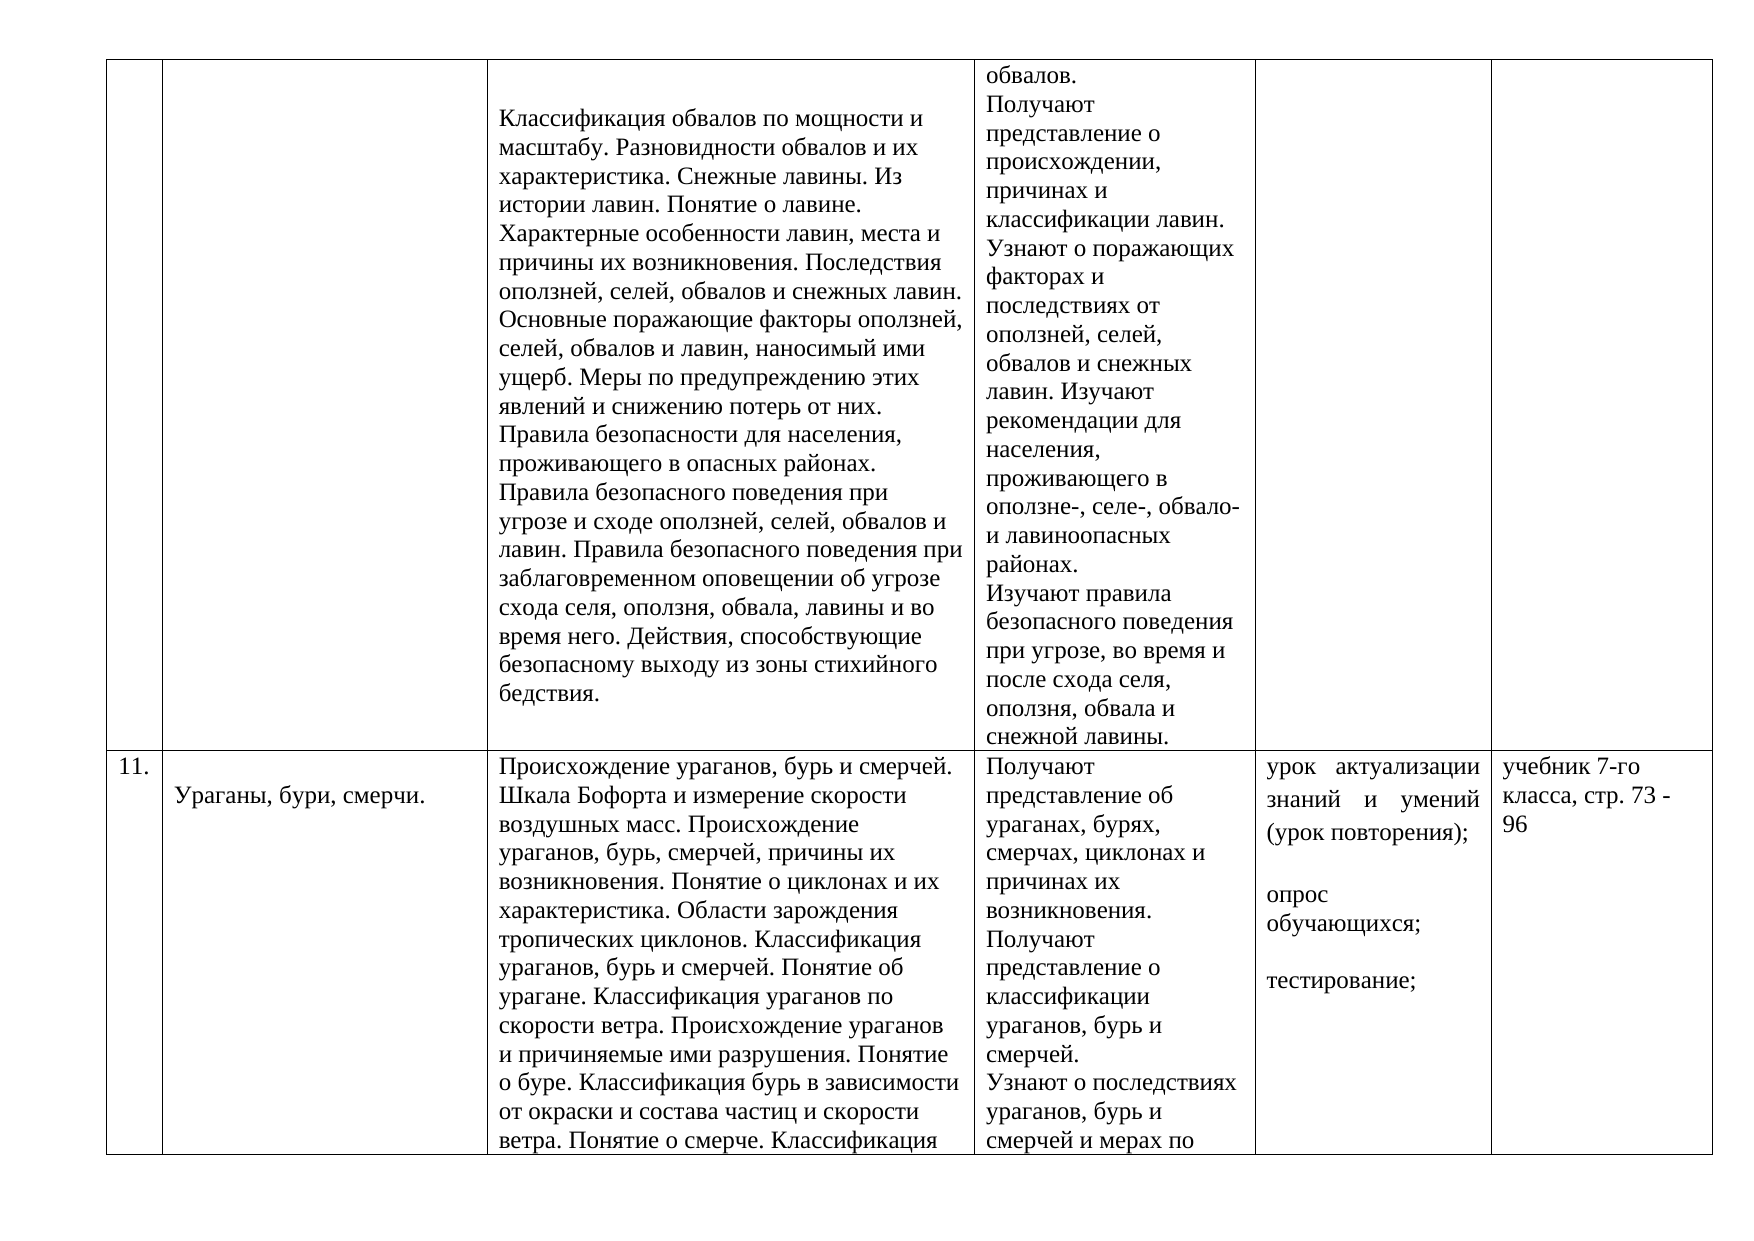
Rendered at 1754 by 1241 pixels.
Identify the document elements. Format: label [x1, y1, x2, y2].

table_cell [488, 60, 974, 750]
table_cell [488, 751, 974, 1154]
table_cell [107, 60, 162, 750]
table_cell [163, 751, 487, 1154]
table_cell [1256, 60, 1491, 750]
table_cell [107, 751, 162, 1154]
table_cell [1492, 751, 1712, 1154]
table_cell [975, 60, 1255, 750]
table_cell [1256, 751, 1491, 1154]
table_cell [163, 60, 487, 750]
table_cell [1492, 60, 1712, 750]
table_cell [975, 751, 1255, 1154]
